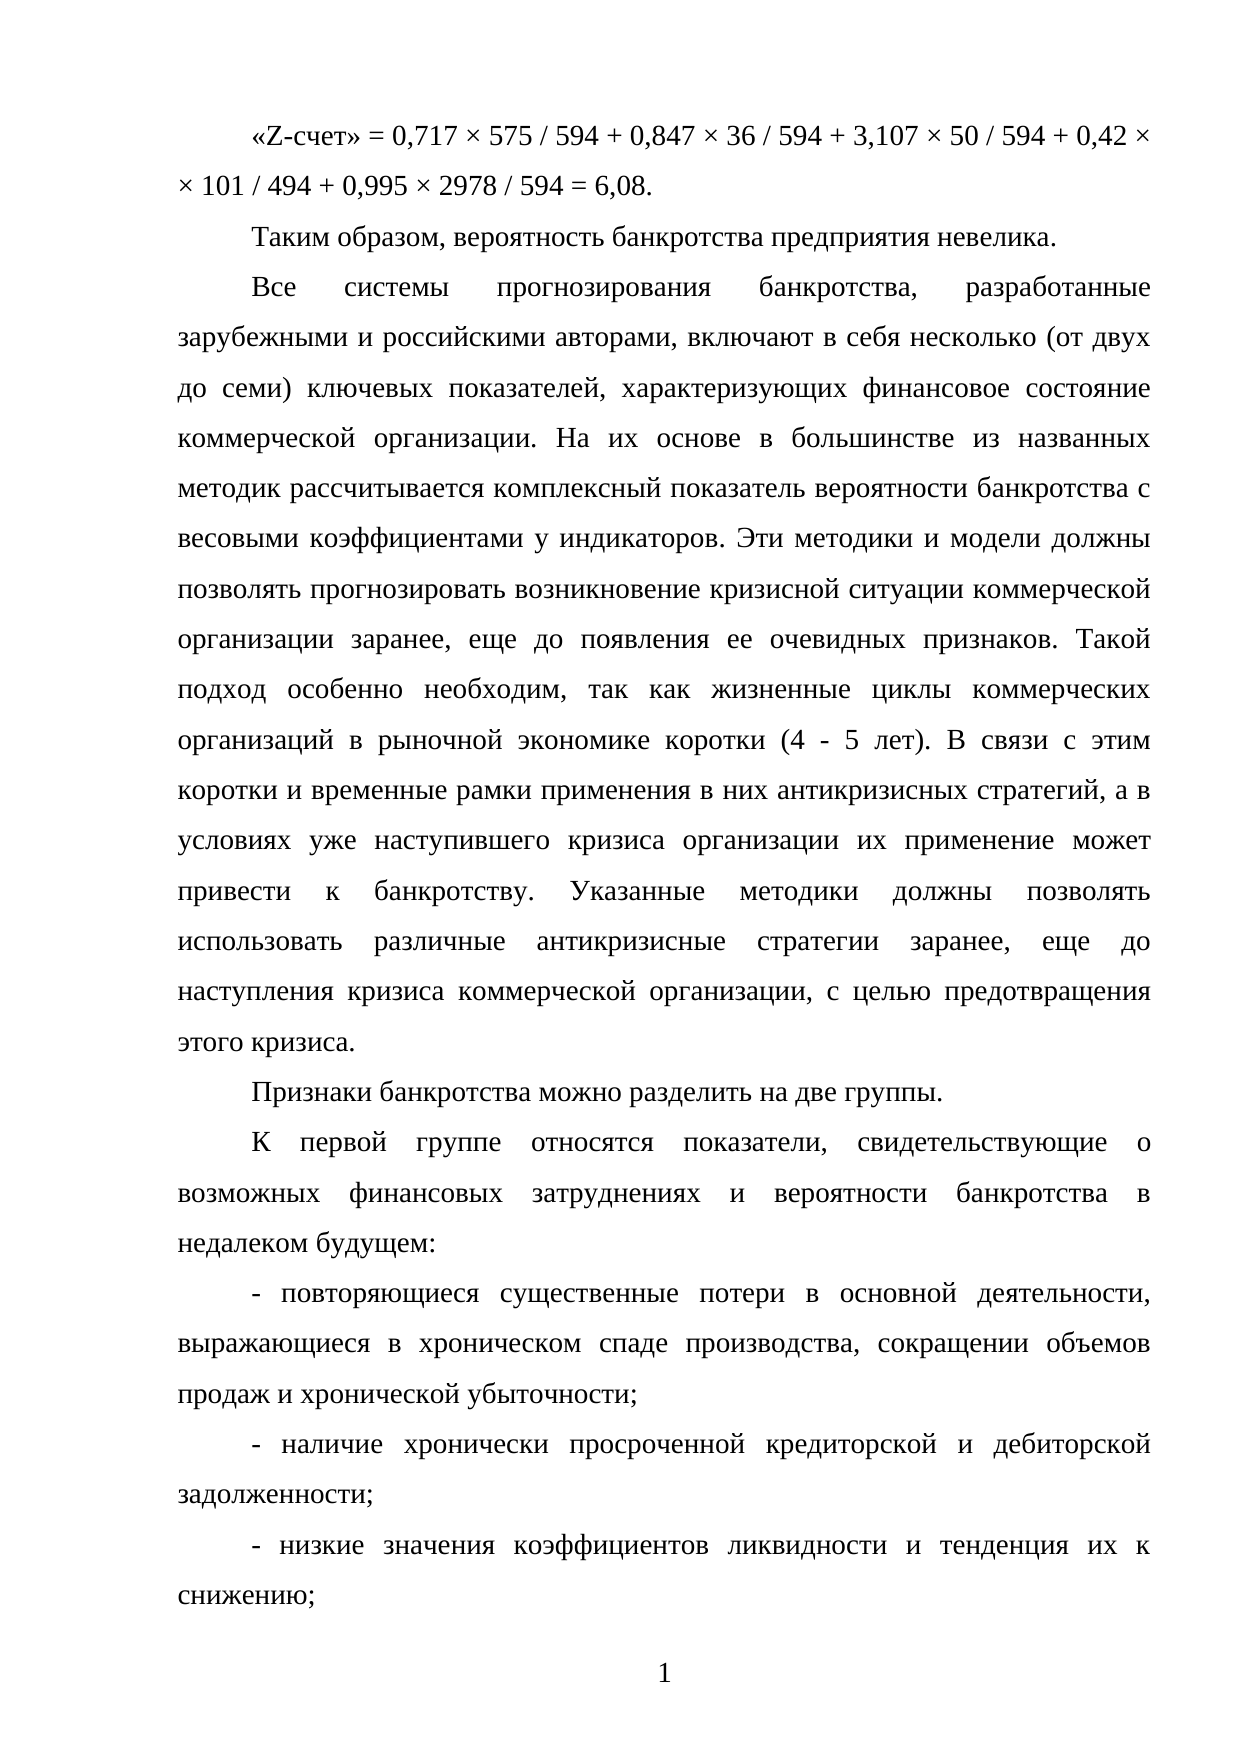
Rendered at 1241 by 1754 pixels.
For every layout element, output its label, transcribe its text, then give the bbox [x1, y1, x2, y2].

text - повторяющиеся существенные потери в основной деятельности, выражающиеся в хроническом спаде производства, сокращении объемов продаж и хронической убыточности; [177, 1275, 1152, 1409]
text Таким образом, вероятность банкротства предприятия невелика. [177, 219, 1152, 252]
text Признаки банкротства можно разделить на две группы. [177, 1074, 1152, 1108]
text К первой группе относятся показатели, свидетельствующие о возможных финансовых затруднениях и вероятности банкротства в недалеком будущем: [177, 1124, 1152, 1258]
text «Z-счет» = 0,717 × 575 / 594 + 0,847 × 36 / 594 + 3,107 × 50 / 594 + 0,42 × × 101 / 494 + 0,995 × 2978 / 594 = 6,08. [177, 118, 1152, 202]
text Все системы прогнозирования банкротства, разработанные зарубежными и российскими авторами, включают в себя несколько (от двух до семи) ключевых показателей, характеризующих финансовое состояние коммерческой организации. На их основе в большинстве из названных методик рассчитывается комплексный показатель вероятности банкротства с весовыми коэффициентами у индикаторов. Эти методики и модели должны позволять прогнозировать возникновение кризисной ситуации коммерческой организации заранее, еще до появления ее очевидных признаков. Такой подход особенно необходим, так как жизненные циклы коммерческих организаций в рыночной экономике коротки (4 - 5 лет). В связи с этим коротки и временные рамки применения в них антикризисных стратегий, а в условиях уже наступившего кризиса организации их применение может привести к банкротству. Указанные методики должны позволять использовать различные антикризисные стратегии заранее, еще до наступления кризиса коммерческой организации, с целью предотвращения этого кризиса. [177, 269, 1152, 1057]
text - низкие значения коэффициентов ликвидности и тенденция их к снижению; [177, 1527, 1152, 1611]
text - наличие хронически просроченной кредиторской и дебиторской задолженности; [177, 1426, 1152, 1510]
